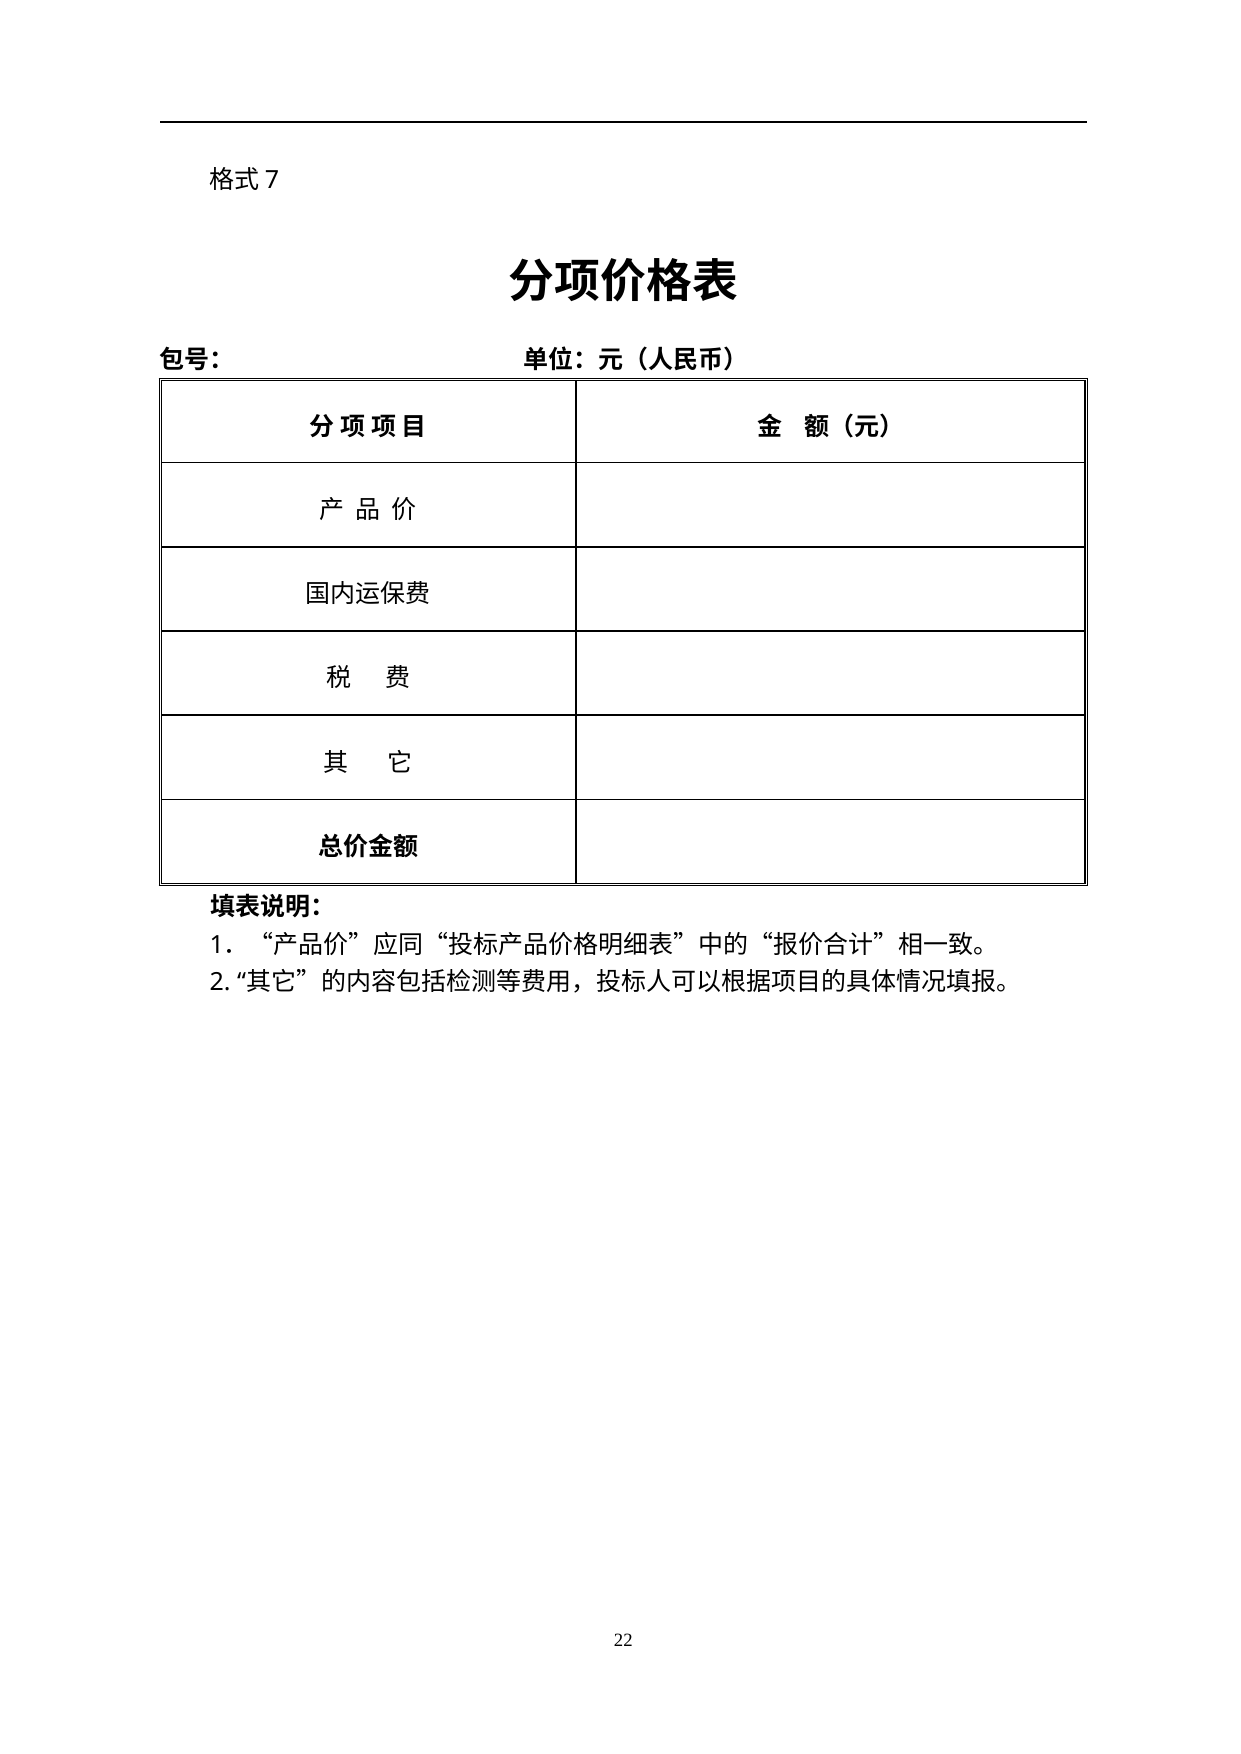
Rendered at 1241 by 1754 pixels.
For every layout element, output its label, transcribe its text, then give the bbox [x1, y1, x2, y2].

table_header 金 额（元） [577, 381, 1084, 462]
text 2. “其它”的内容包括检测等费用，投标人可以根据项目的具体情况填报。 [159, 961, 1087, 998]
text 格式7 [159, 159, 1087, 196]
table_cell 产 品 价 [162, 463, 575, 546]
table_cell 其 它 [162, 716, 575, 798]
text 包号： 单位：元（人民币） [159, 332, 1087, 378]
text 1．“产品价”应同“投标产品价格明细表”中的“报价合计”相一致。 [159, 923, 1087, 961]
table_cell [577, 548, 1084, 630]
table_cell [577, 800, 1084, 883]
text 填表说明： [159, 886, 1087, 923]
table_cell [577, 463, 1084, 546]
table_cell 国内运保费 [162, 548, 575, 630]
table_cell [577, 632, 1084, 714]
table_cell 总价金额 [162, 800, 575, 883]
table_cell [577, 716, 1084, 798]
text 分项价格表 [159, 257, 1087, 307]
table_cell 税 费 [162, 632, 575, 714]
table_header 分 项 项 目 [162, 381, 575, 462]
